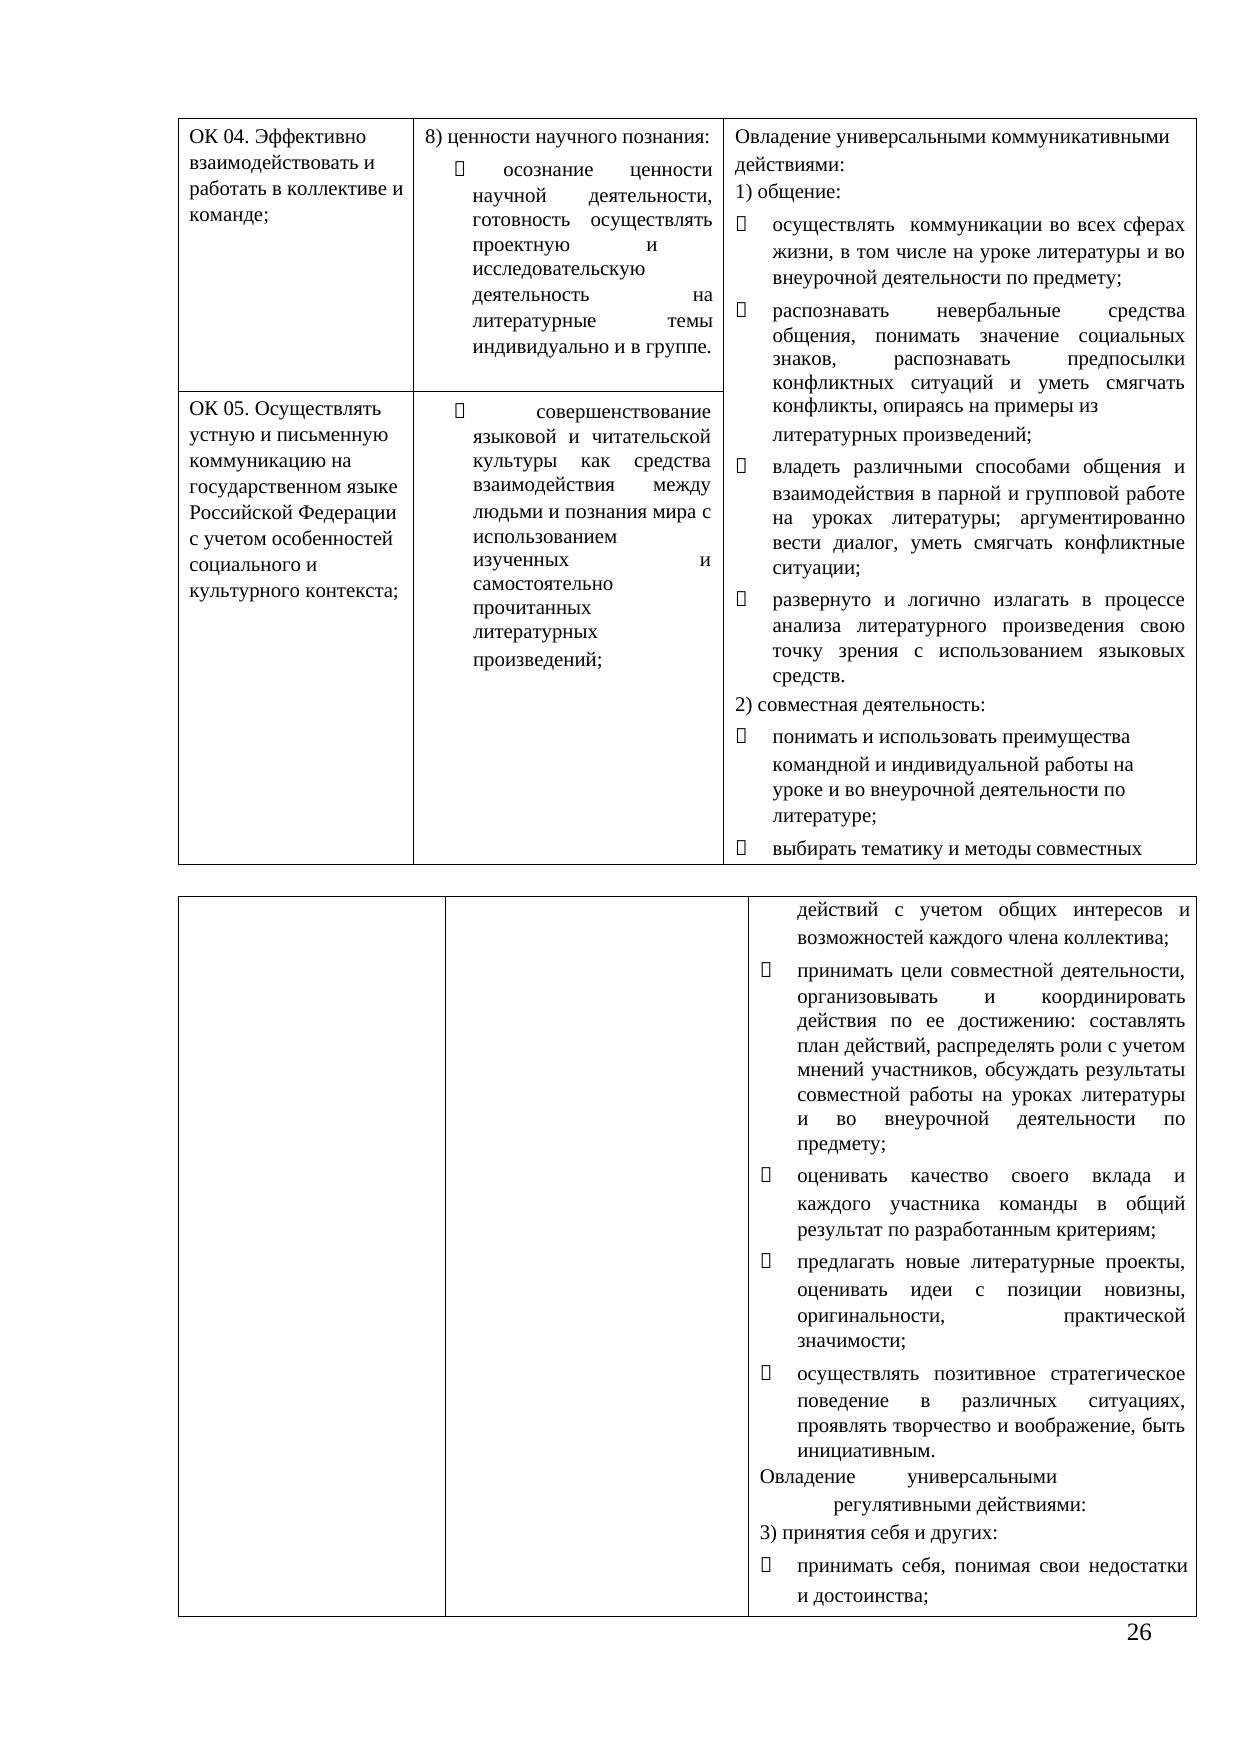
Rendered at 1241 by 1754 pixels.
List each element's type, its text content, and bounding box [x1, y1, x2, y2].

table_cell  совершенствование языковой и читательской культуры как средства взаимодействия между людьми и познания мира с использованием изученных и самостоятельно прочитанных литературных произведений; [414, 392, 723, 864]
table_header [446, 897, 748, 1616]
table_cell ОК 05. Осуществлять устную и письменную коммуникацию на государственном языке Российской Федерации с учетом особенностей социального и культурного контекста; [179, 392, 413, 864]
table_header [749, 897, 1196, 1616]
table_cell Овладение универсальными коммуникативными действиями: 1) общение: осуществлять коммуникации во всех сферах жизни, в том числе на уроке литературы и во внеурочной деятельности по предмету; распознавать невербальные средства общения, понимать значение социальных знаков, распознавать предпосылки конфликтных ситуаций и уметь смягчать конфликты, опираясь на примеры из литературных произведений; владеть различными способами общения и взаимодействия в парной и групповой работе на уроках литературы; аргументированно вести диалог, уметь смягчать конфликтные ситуации; развернуто и логично излагать в процессе анализа литературного произведения свою точку зрения с использованием языковых средств. 2) совместная деятельность: понимать и использовать преимущества командной и индивидуальной работы на уроке и во внеурочной деятельности по литературе; выбирать тематику и методы совместных [724, 119, 1196, 864]
table_header [179, 897, 445, 1616]
table_cell ОК 04. Эффективно взаимодействовать и работать в коллективе и команде; [179, 119, 413, 391]
table_cell 8) ценности научного познания:  осознание ценности научной деятельности, готовность осуществлять проектную и исследовательскую деятельность на литературные темы индивидуально и в группе. [414, 119, 723, 391]
